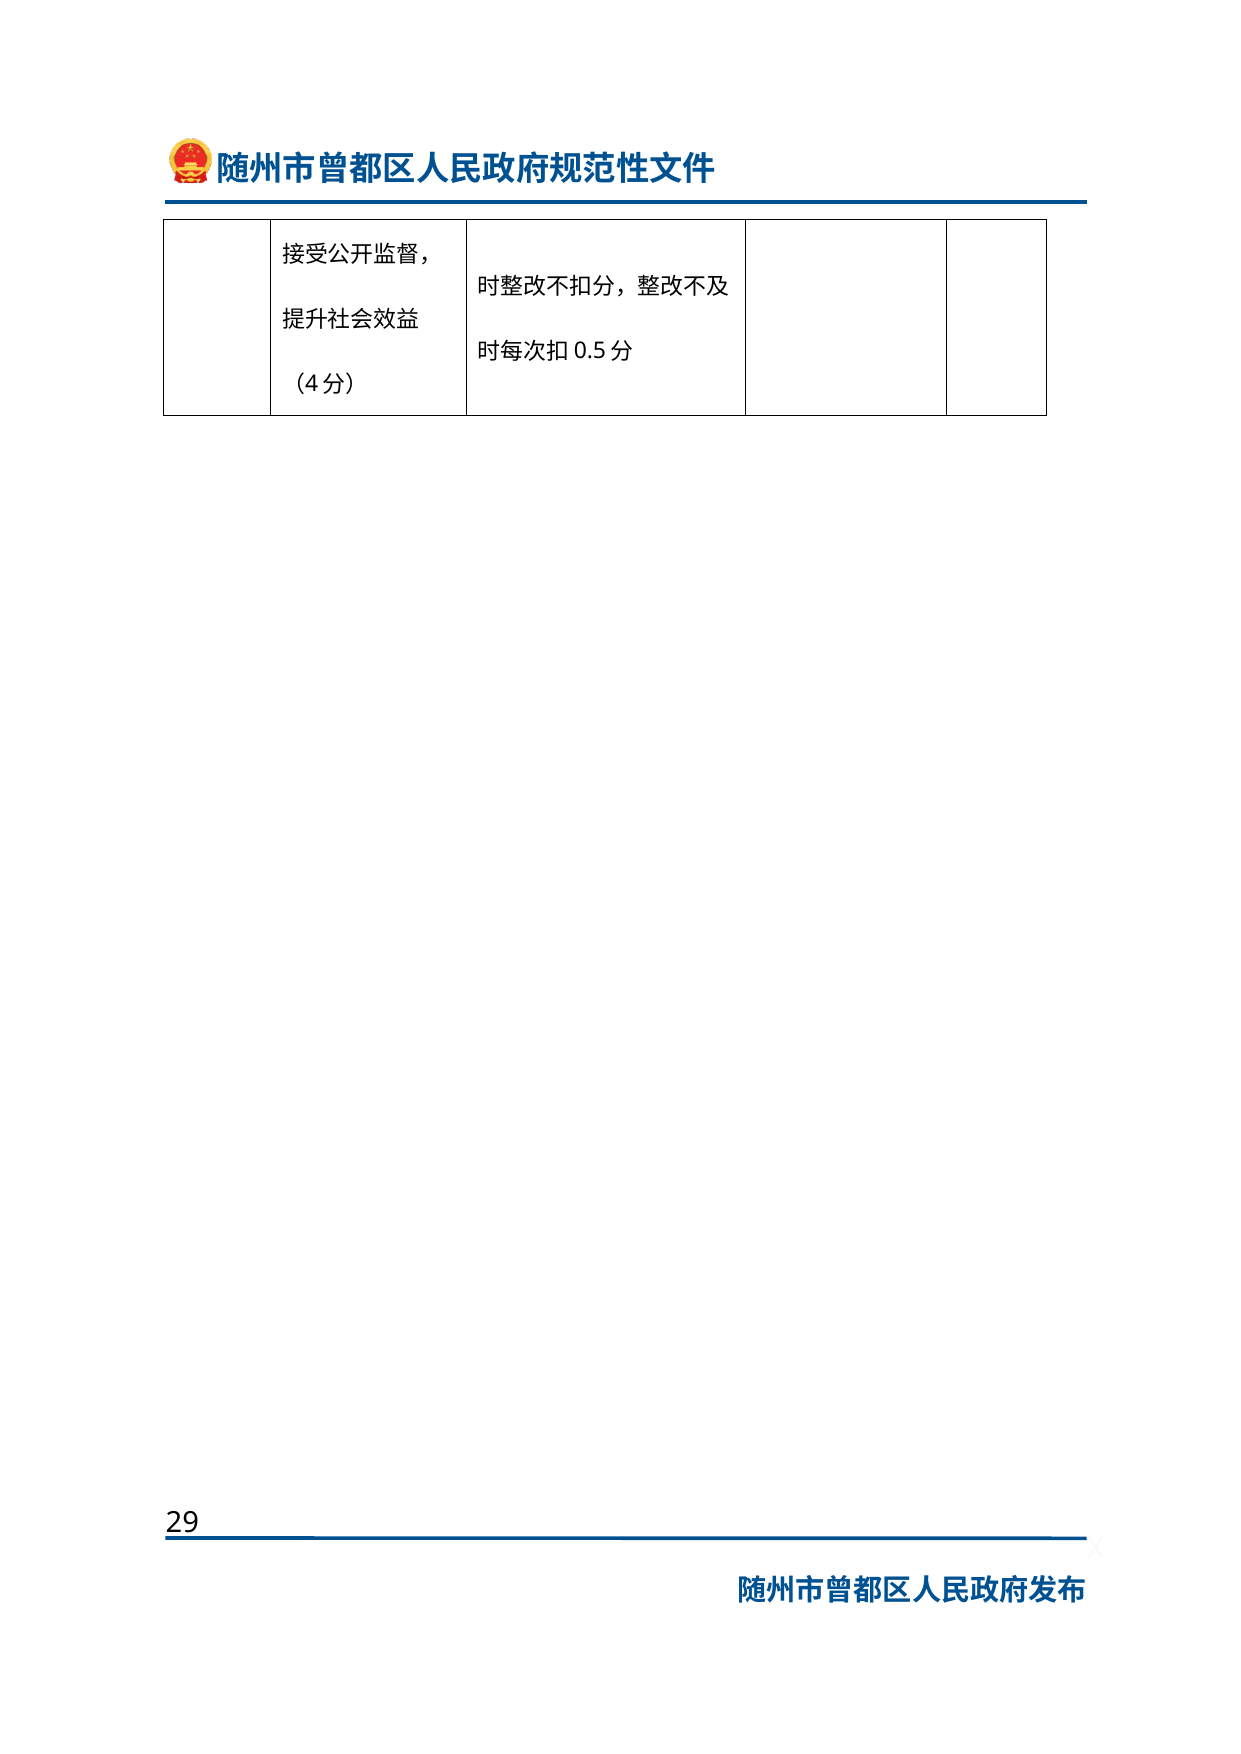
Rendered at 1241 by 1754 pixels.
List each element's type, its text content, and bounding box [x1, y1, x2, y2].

table_cell 受到社会媒体、公众举报存在不正常运营情况，及时整改不扣分，整改不及时每次扣0.5分 [467, 220, 745, 415]
table_cell [746, 220, 946, 415]
picture [165, 136, 216, 187]
table_cell 考核社会对该项目的满意程度，接受公开监督，提升社会效益（4分） [271, 220, 466, 415]
table_cell [947, 220, 1046, 415]
